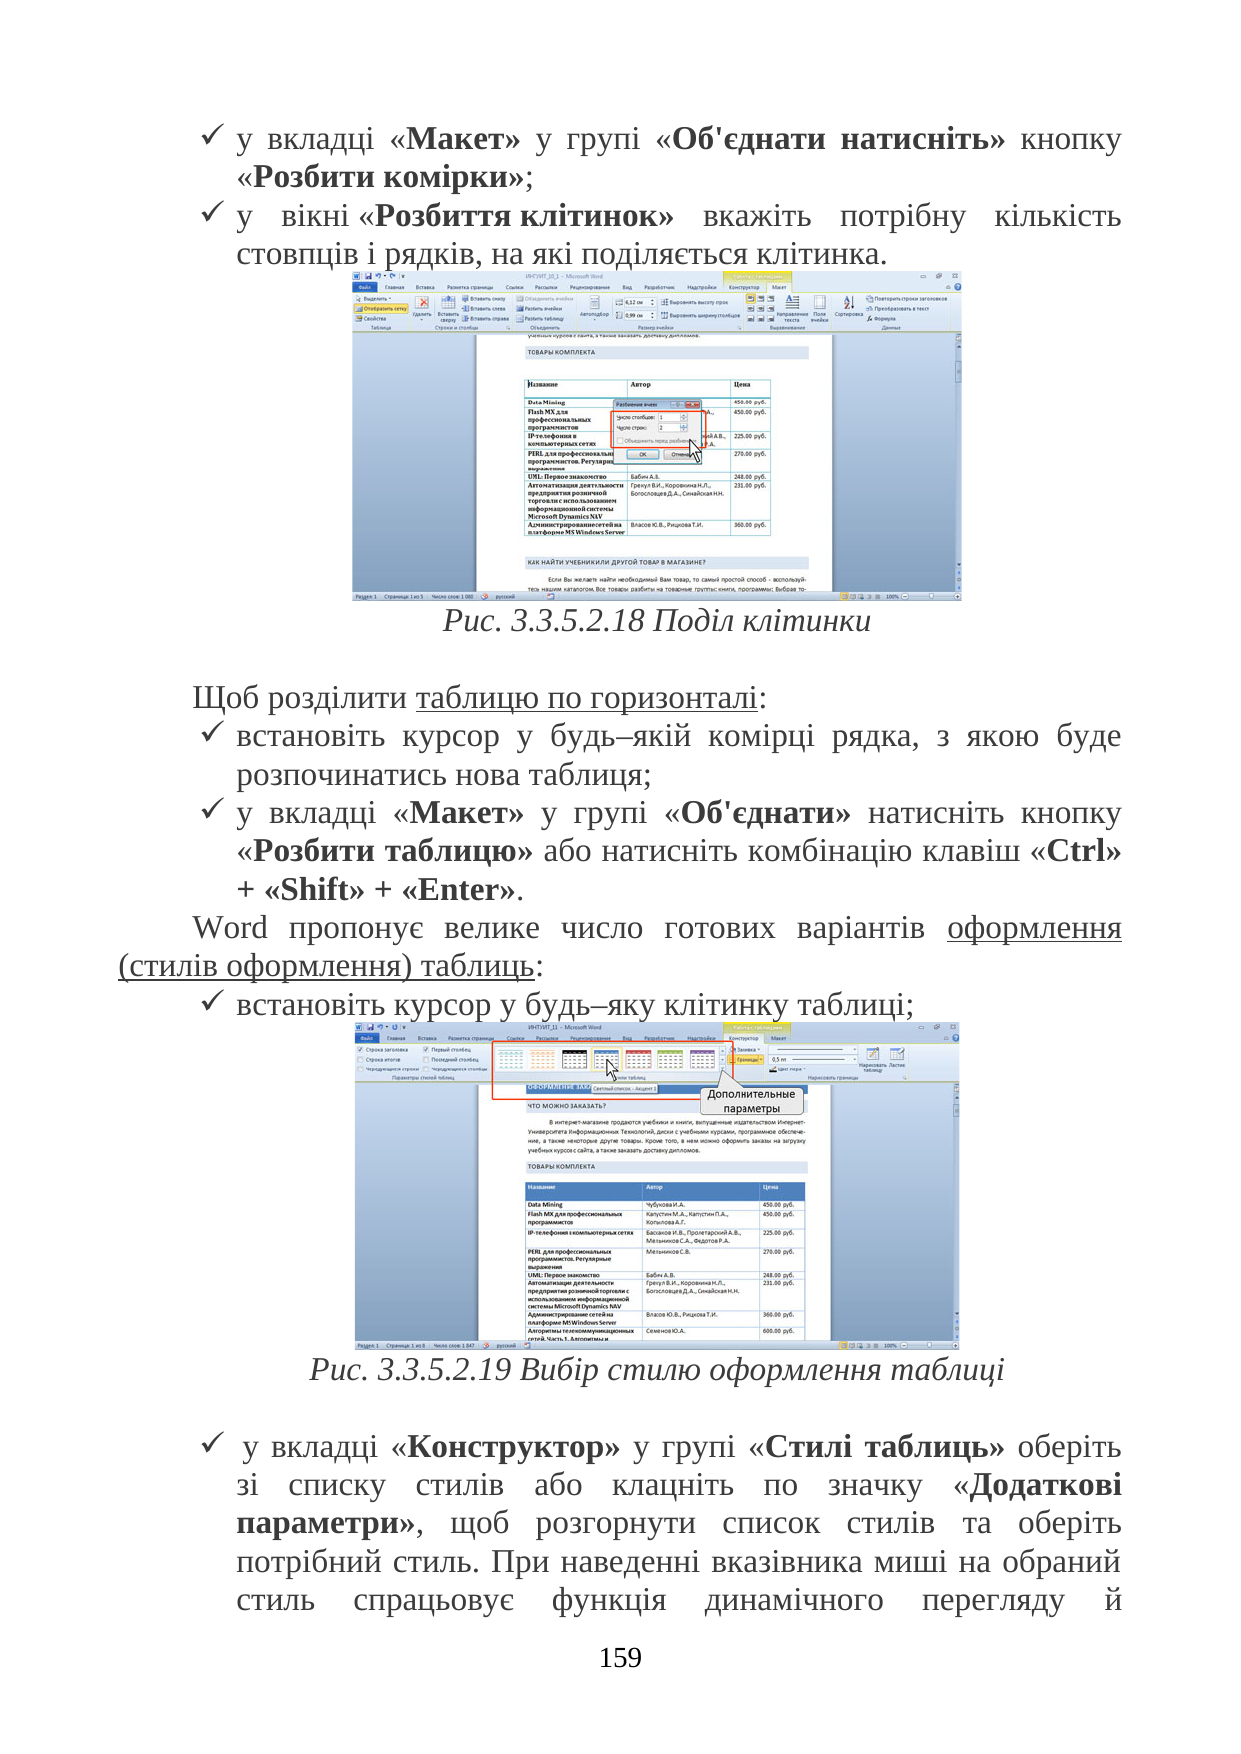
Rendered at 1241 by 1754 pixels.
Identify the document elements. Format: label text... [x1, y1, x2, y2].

text Рис. 3.3.5.2.18 Поділ клітинки [118, 601, 1122, 639]
list у вкладці «Макет» у групі «Об'єднати натисніть» кнопку «Розбити комірки»; [199, 118, 1122, 195]
list встановіть курсор у будь–якій комірці рядка, з якою буде розпочинатись нова таблиця; [199, 716, 1122, 792]
picture [354, 1022, 960, 1350]
picture [352, 271, 962, 601]
list встановіть курсор у будь–яку клітинку таблиці; [199, 984, 1122, 1022]
text Word пропонує велике число готових варіантів оформлення (стилів оформлення) таблиць: [118, 907, 1122, 984]
list у вікні «Розбиття клітинок» вкажіть потрібну кількість стовпців і рядків, на які поділяється клітинка. [199, 195, 1122, 271]
text Рис. 3.3.5.2.19 Вибір стилю оформлення таблиці [118, 1349, 1122, 1387]
list у вкладці «Макет» у групі «Об'єднати» натисніть кнопку «Розбити таблицю» або натисніть комбінацію клавіш «Ctrl» + «Shift» + «Enter». [199, 792, 1122, 907]
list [199, 1426, 1122, 1617]
text Щоб розділити таблицю по горизонталі: [118, 677, 1122, 716]
